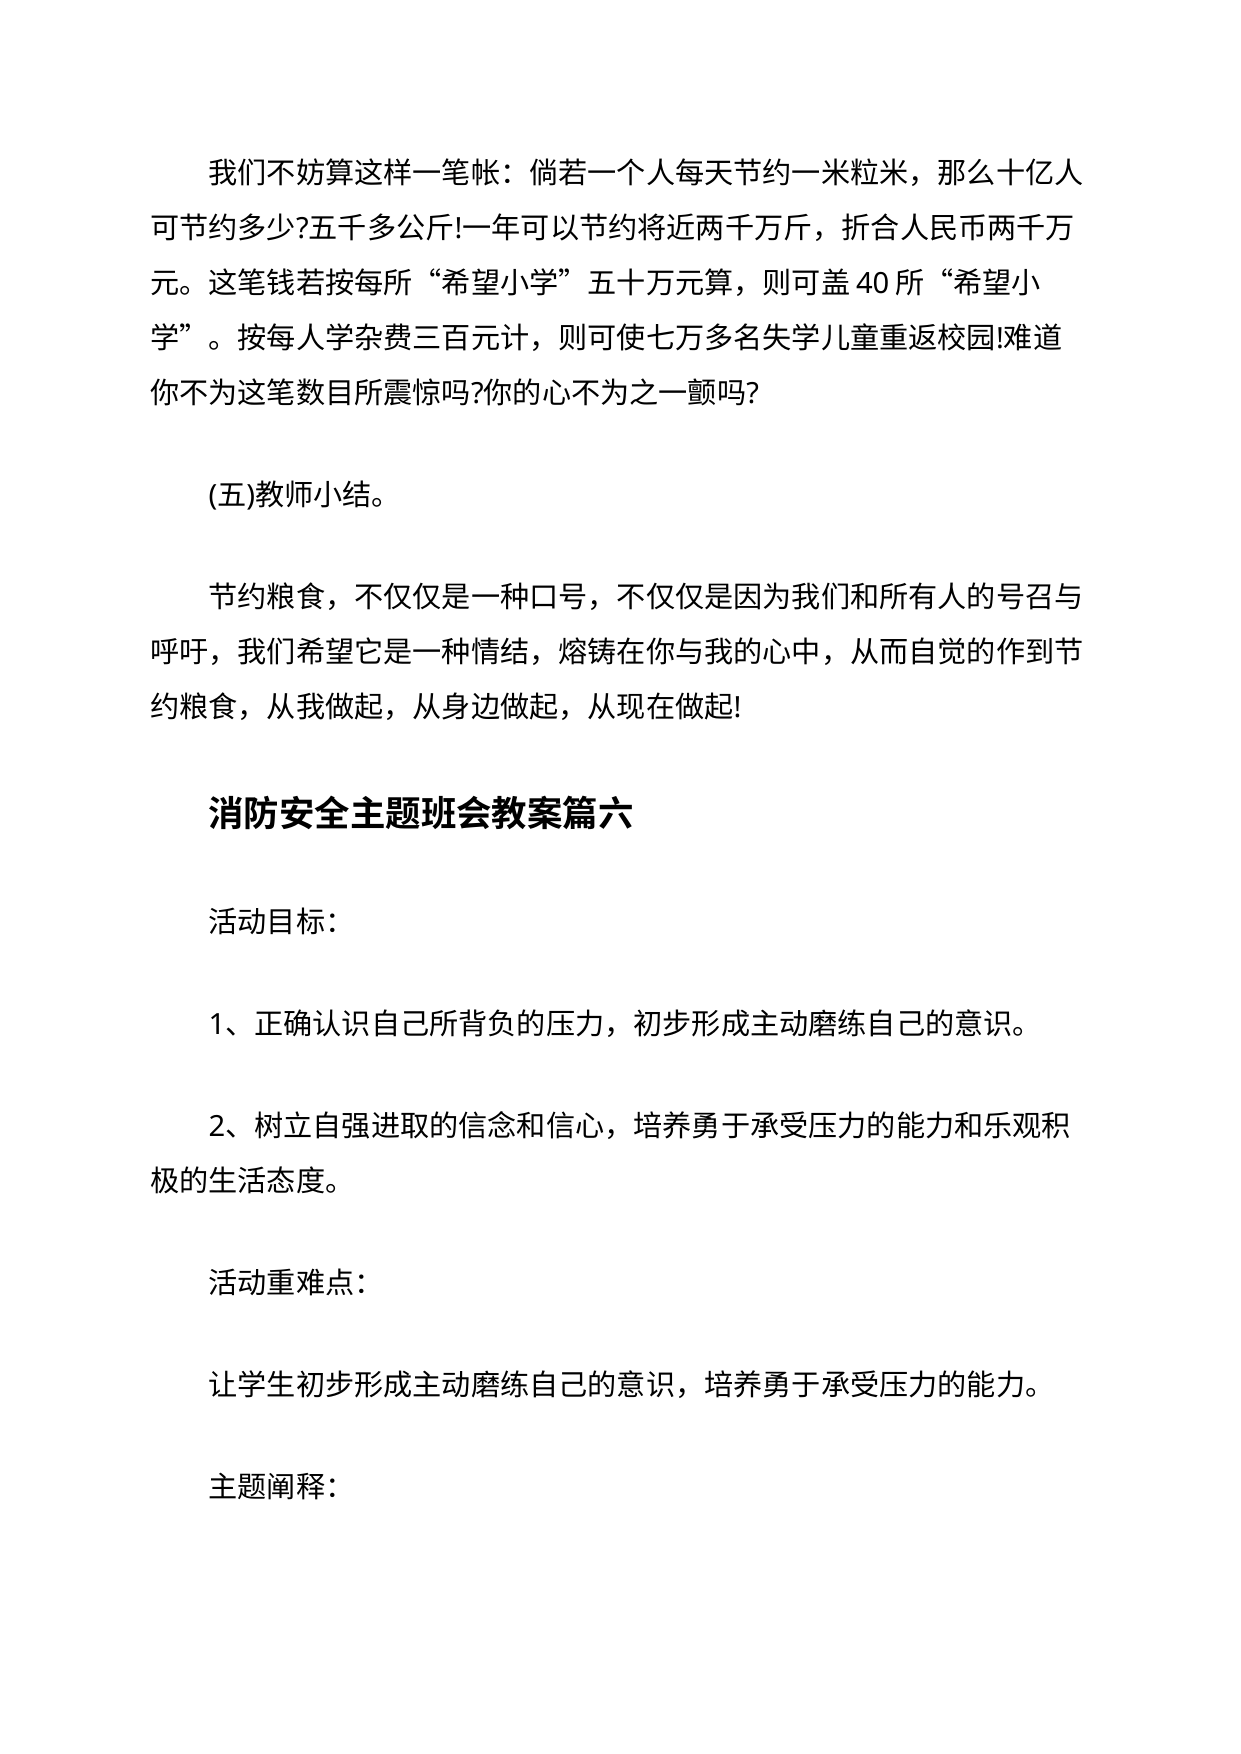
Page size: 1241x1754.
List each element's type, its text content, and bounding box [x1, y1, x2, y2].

text 主题阐释： [150, 1463, 1090, 1505]
text (五)教师小结。 [150, 472, 1090, 514]
text 我们不妨算这样一笔帐：倘若一个人每天节约一米粒米，那么十亿人可节约多少?五千多公斤!一年可以节约将近两千万斤，折合人民币两千万元。这笔钱若按每所“希望小学”五十万元算，则可盖40所“希望小学”。按每人学杂费三百元计，则可使七万多名失学儿童重返校园!难道你不为这笔数目所震惊吗?你的心不为之一颤吗? [150, 150, 1090, 412]
text 1、正确认识自己所背负的压力，初步形成主动磨练自己的意识。 [150, 1001, 1090, 1043]
text 2、树立自强进取的信念和信心，培养勇于承受压力的能力和乐观积极的生活态度。 [150, 1103, 1090, 1200]
text 活动重难点： [150, 1259, 1090, 1302]
text 节约粮食，不仅仅是一种口号，不仅仅是因为我们和所有人的号召与呼吁，我们希望它是一种情结，熔铸在你与我的心中，从而自觉的作到节约粮食，从我做起，从身边做起，从现在做起! [150, 574, 1090, 726]
text 让学生初步形成主动磨练自己的意识，培养勇于承受压力的能力。 [150, 1361, 1090, 1404]
text 活动目标： [150, 899, 1090, 941]
text 消防安全主题班会教案篇六 [150, 786, 1090, 837]
